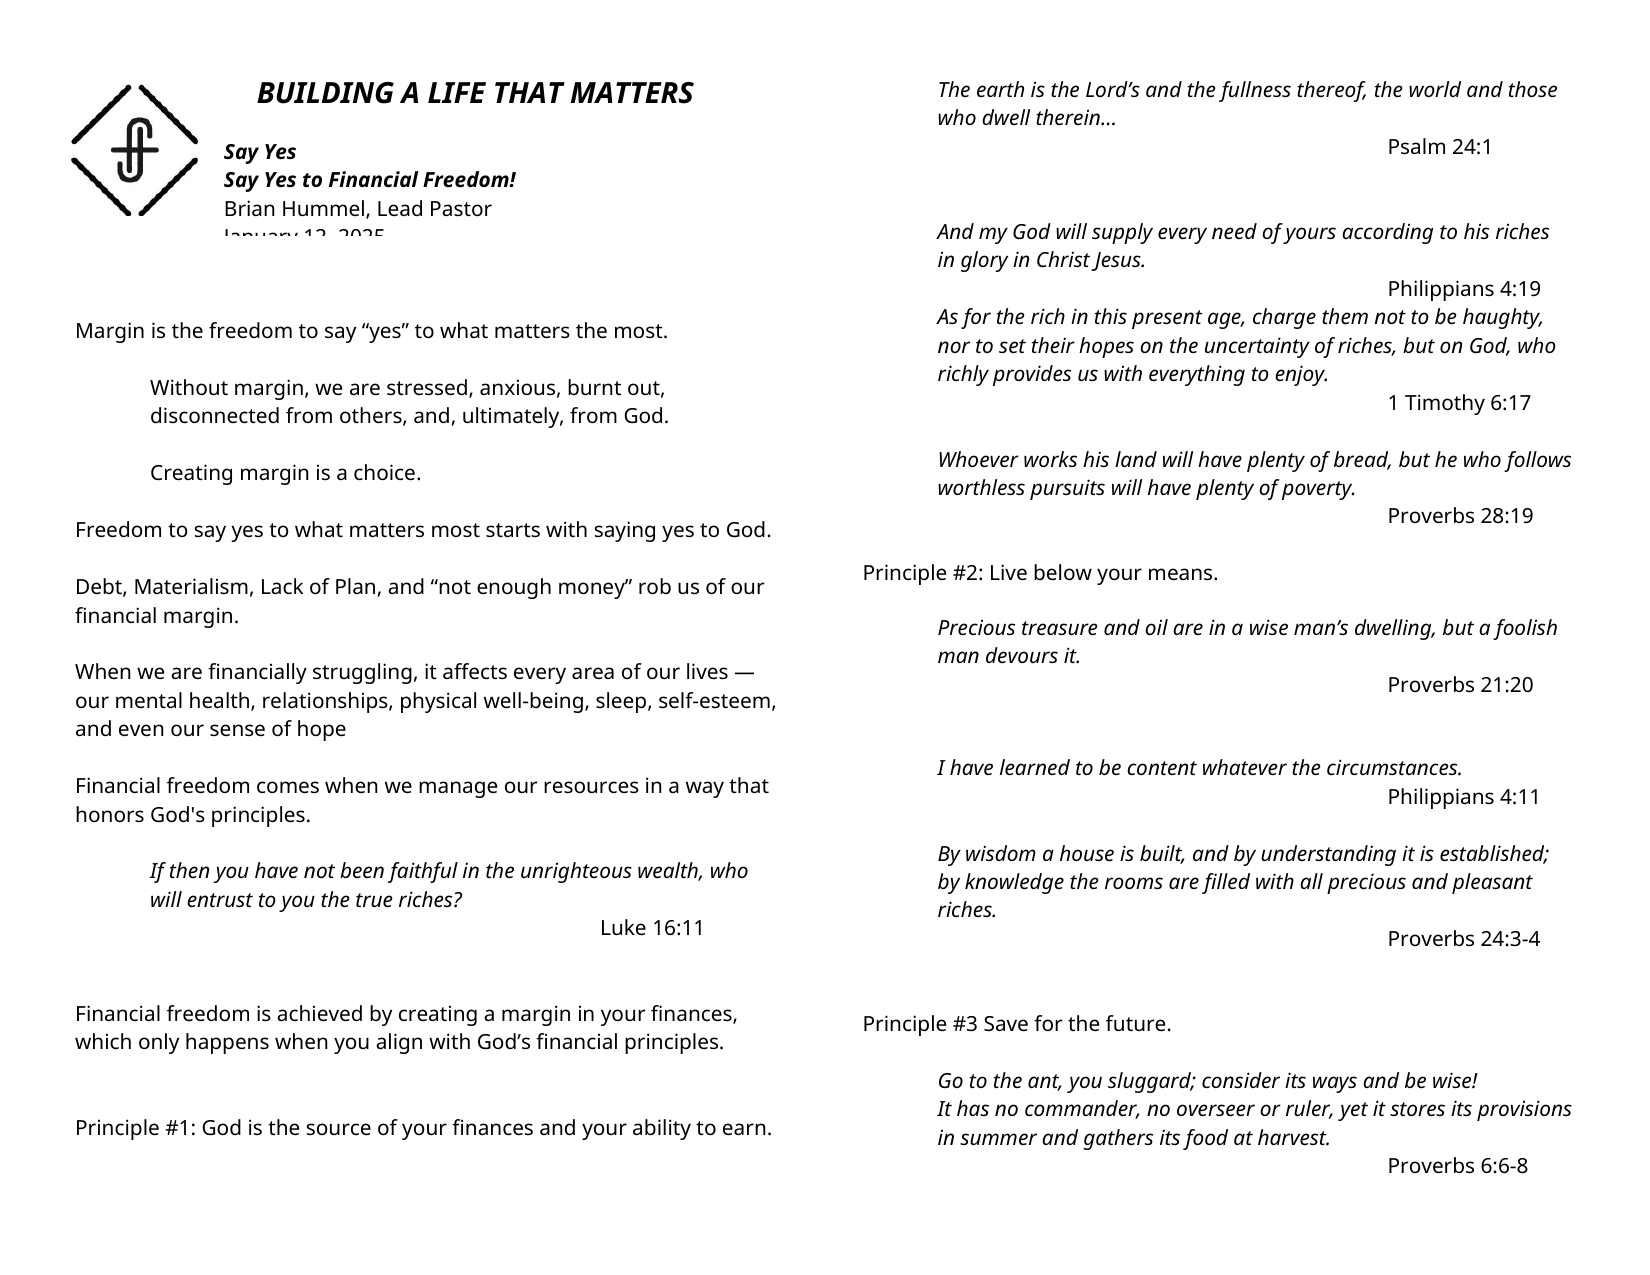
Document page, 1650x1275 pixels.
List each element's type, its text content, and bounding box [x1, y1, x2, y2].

text As for the rich in this present age, charge them not to be haughty, nor to set their hopes on the uncertainty of riches, but on God, who richly provides us with everything to enjoy. [937, 302, 1575, 388]
text Financial freedom comes when we manage our resources in a way that honors God's principles. [75, 771, 787, 828]
text Precious treasure and oil are in a wise man’s dwelling, but a foolish man devours it. [937, 613, 1575, 670]
text Principle #2: Live below your means. [862, 558, 1575, 587]
text Philippians 4:19 [937, 274, 1575, 302]
text Psalm 24:1 [937, 132, 1575, 160]
text When we are financially struggling, it affects every area of our lives —our mental health, relationships, physical well-being, sleep, self-esteem, and even our sense of hope [75, 658, 787, 743]
text Financial freedom is achieved by creating a margin in your finances, which only happens when you align with God’s financial principles. [75, 999, 787, 1056]
text Whoever works his land will have plenty of bread, but he who follows worthless pursuits will have plenty of poverty. [937, 445, 1575, 502]
text The earth is the Lord’s and the fullness thereof, the world and those who dwell therein… [937, 75, 1575, 132]
text Principle #3 Save for the future. [862, 1009, 1575, 1038]
text Go to the ant, you sluggard; consider its ways and be wise! It has no commander, no overseer or ruler, yet it stores its provisions in summer and gathers its food at harvest. [937, 1066, 1575, 1151]
text Principle #1: God is the source of your finances and your ability to earn. [75, 1113, 787, 1141]
text Proverbs 6:6-8 [937, 1151, 1575, 1180]
text Luke 16:11 [150, 913, 787, 942]
text And my God will supply every need of yours according to his riches in glory in Christ Jesus. [937, 217, 1575, 274]
picture [71, 84, 198, 216]
text Margin is the freedom to say “yes” to what matters the most. [75, 316, 787, 345]
text Proverbs 28:19 [937, 502, 1575, 530]
text Proverbs 21:20 [937, 670, 1575, 698]
text Philippians 4:11 [862, 782, 1575, 810]
text 1 Timothy 6:17 [937, 388, 1575, 416]
text Freedom to say yes to what matters most starts with saying yes to God. [75, 515, 787, 544]
text By wisdom a house is built, and by understanding it is established; by knowledge the rooms are filled with all precious and pleasant riches. [937, 839, 1575, 924]
text Proverbs 24:3-4 [937, 924, 1575, 952]
text Creating margin is a choice. [75, 458, 787, 487]
text Without margin, we are stressed, anxious, burnt out, disconnected from others, and, ultimately, from God. [150, 373, 787, 430]
text If then you have not been faithful in the unrighteous wealth, who will entrust to you the true riches? [150, 857, 787, 913]
text Debt, Materialism, Lack of Plan, and “not enough money” rob us of our financial margin. [75, 572, 787, 629]
text I have learned to be content whatever the circumstances. [937, 753, 1575, 782]
